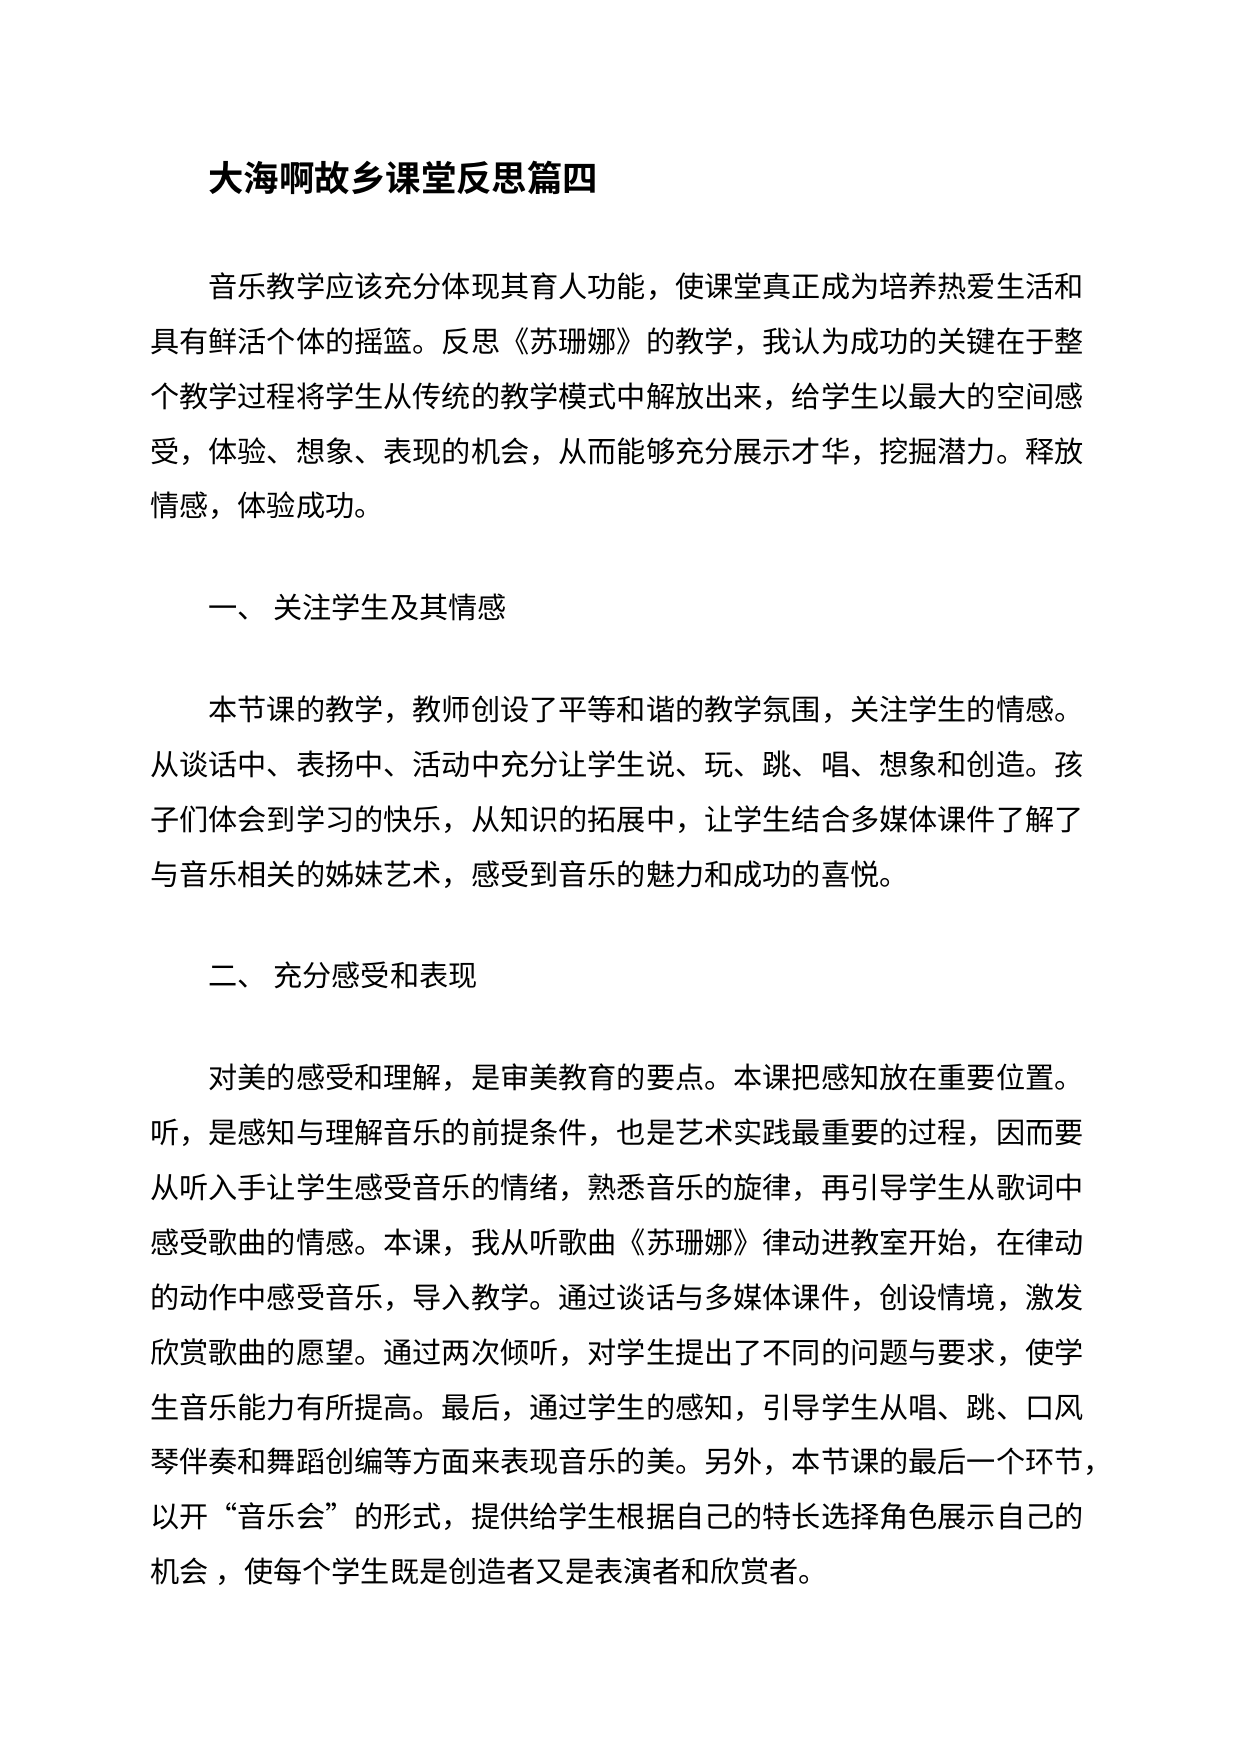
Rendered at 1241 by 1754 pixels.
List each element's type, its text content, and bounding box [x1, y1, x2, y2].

text 大海啊故乡课堂反思篇四 [150, 150, 1090, 201]
text 对美的感受和理解，是审美教育的要点。本课把感知放在重要位置。听，是感知与理解音乐的前提条件，也是艺术实践最重要的过程，因而要从听入手让学生感受音乐的情绪，熟悉音乐的旋律，再引导学生从歌词中感受歌曲的情感。本课，我从听歌曲《苏珊娜》律动进教室开始，在律动的动作中感受音乐，导入教学。通过谈话与多媒体课件，创设情境，激发欣赏歌曲的愿望。通过两次倾听，对学生提出了不同的问题与要求，使学生音乐能力有所提高。最后，通过学生的感知，引导学生从唱、跳、口风琴伴奏和舞蹈创编等方面来表现音乐的美。另外，本节课的最后一个环节，以开“音乐会”的形式，提供给学生根据自己的特长选择角色展示自己的机会 ，使每个学生既是创造者又是表演者和欣赏者。 [150, 1055, 1090, 1591]
text 本节课的教学，教师创设了平等和谐的教学氛围，关注学生的情感。从谈话中、表扬中、活动中充分让学生说、玩、跳、唱、想象和创造。孩子们体会到学习的快乐，从知识的拓展中，让学生结合多媒体课件了解了与音乐相关的姊妹艺术，感受到音乐的魅力和成功的喜悦。 [150, 687, 1090, 893]
text 音乐教学应该充分体现其育人功能，使课堂真正成为培养热爱生活和具有鲜活个体的摇篮。反思《苏珊娜》的教学，我认为成功的关键在于整个教学过程将学生从传统的教学模式中解放出来，给学生以最大的空间感受，体验、想象、表现的机会，从而能够充分展示才华，挖掘潜力。释放情感，体验成功。 [150, 263, 1090, 525]
text 一、 关注学生及其情感 [150, 585, 1090, 627]
text 二、 充分感受和表现 [150, 953, 1090, 995]
